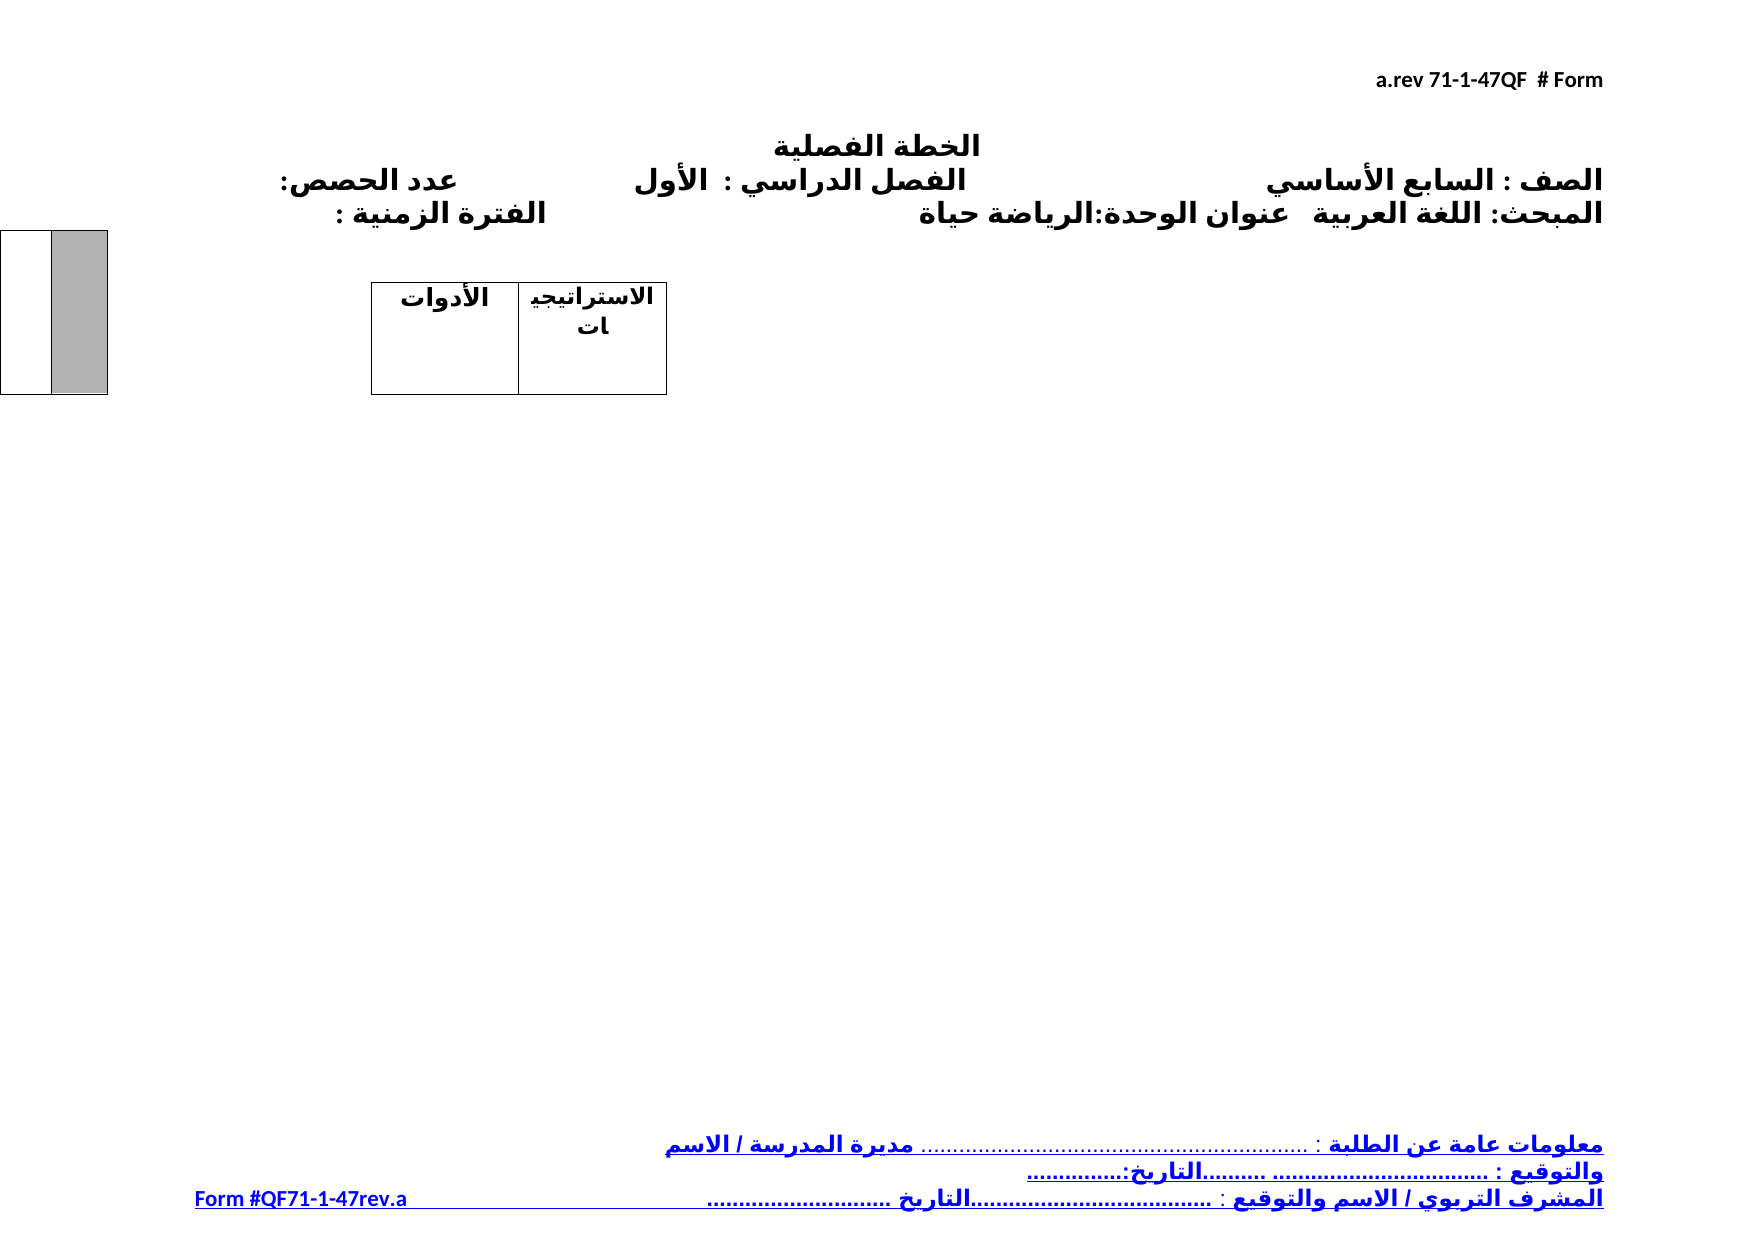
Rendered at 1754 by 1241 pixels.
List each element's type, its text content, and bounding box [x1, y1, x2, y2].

text الخطة الفصلية [150, 129, 1604, 163]
table_header الرقم [52, 231, 107, 393]
text المبحث: اللغة العربية عنوان الوحدة:الرياضة حياة الفترة الزمنية : [150, 196, 1604, 230]
table_cell الأدوات [372, 283, 518, 393]
text الصف : السابع الأساسي الفصل الدراسي : الأول عدد الحصص: [150, 163, 1604, 196]
table_cell الاستراتيجيات [519, 283, 666, 393]
text a.rev 71-1-47QF # Form [150, 66, 1604, 94]
